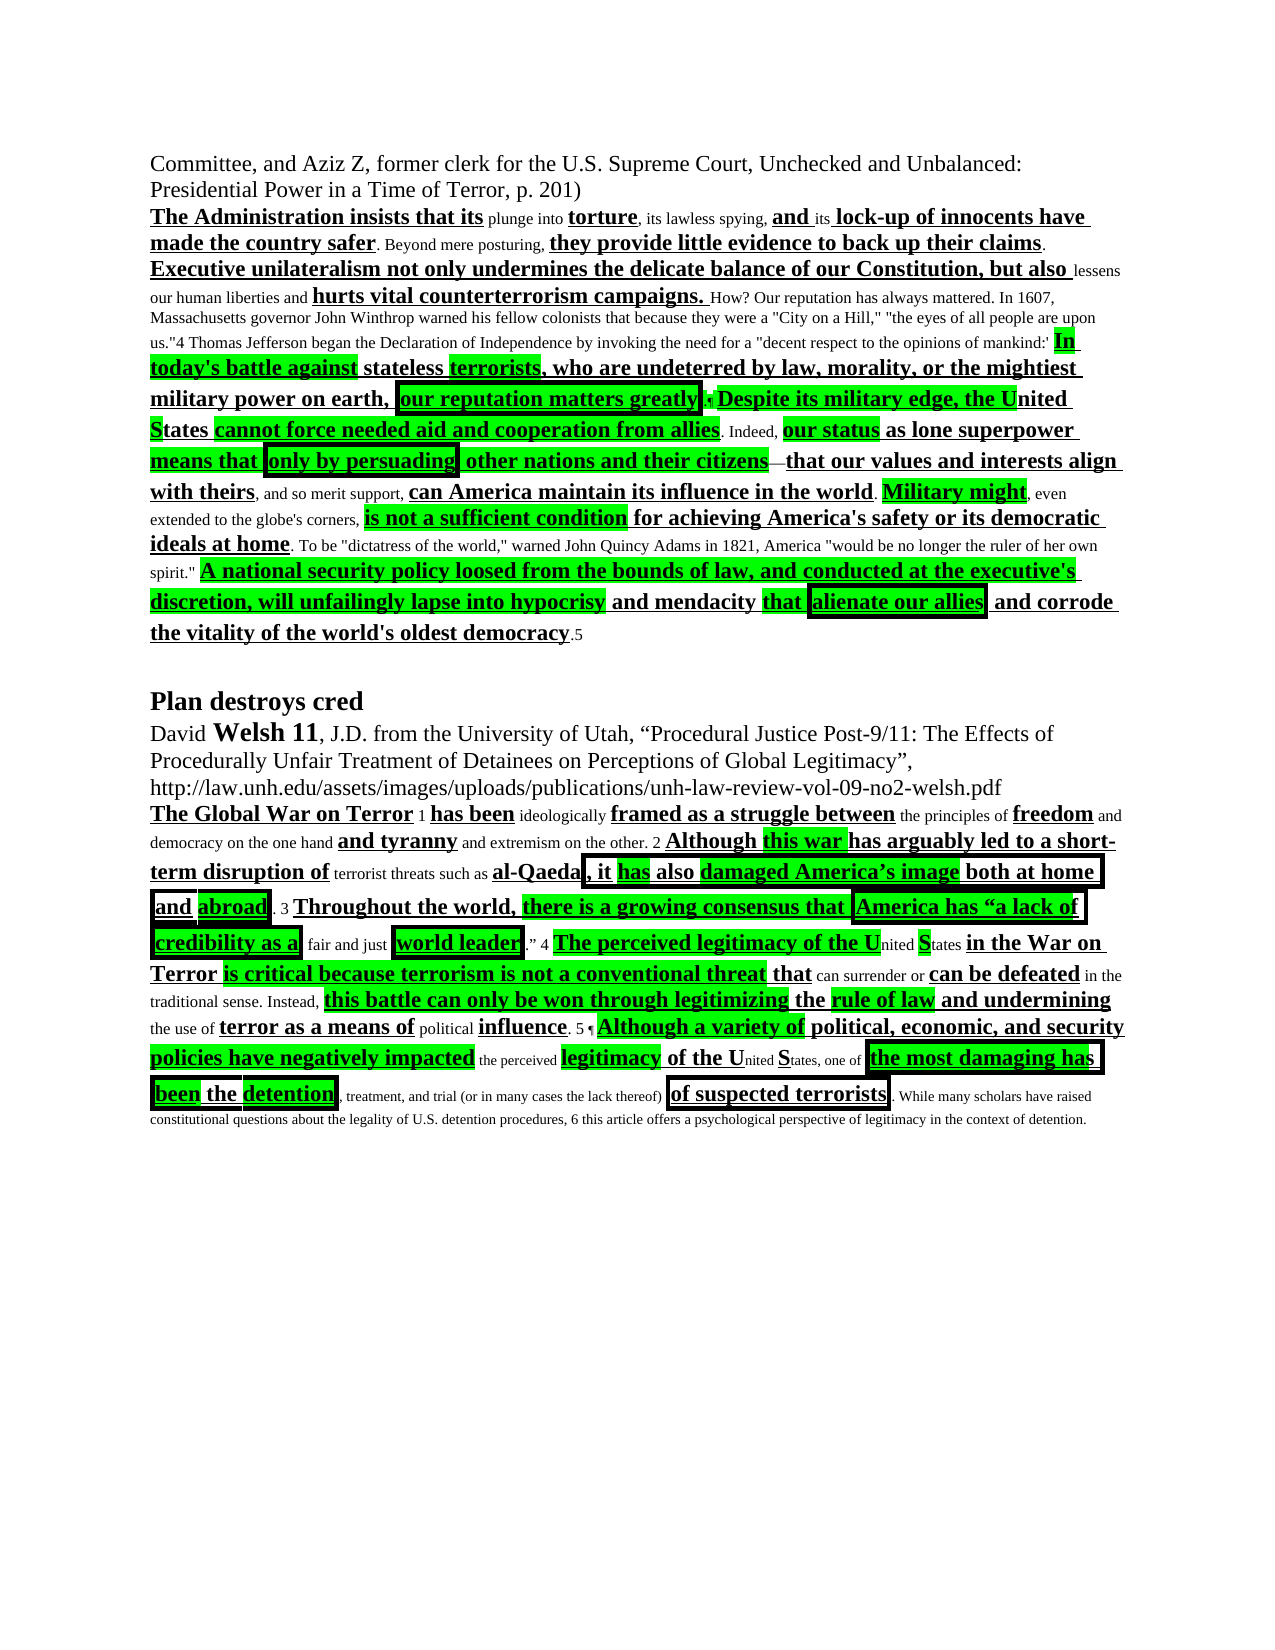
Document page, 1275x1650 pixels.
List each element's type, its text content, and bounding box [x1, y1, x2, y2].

text The Global War on Terror 1 has been ideologically framed as a struggle between the principles of freedom and democracy on the one hand and tyranny and extremism on the other. 2 Although this war has arguably led to a short-term disruption of terrorist threats such as al-Qaeda, it has also damaged America’s image both at home and abroad. 3 Throughout the world, there is a growing consensus that America has “a lack of credibility as a fair and just world leader.” 4 The perceived legitimacy of the United States in the War on Terror is critical because terrorism is not a conventional threat that can surrender or can be defeated in the traditional sense. Instead, this battle can only be won through legitimizing the rule of law and undermining the use of terror as a means of political influence. 5 ¶ Although a variety of political, economic, and security policies have negatively impacted the perceived legitimacy of the United States, one of the most damaging has been the detention, treatment, and trial (or in many cases the lack thereof) of suspected terrorists. While many scholars have raised constitutional questions about the legality of U.S. detention procedures, 6 this article offers a psychological perspective of legitimacy in the context of detention. [150, 800, 1125, 1036]
subtitle Plan destroys cred [150, 685, 1125, 716]
text David Welsh 11, J.D. from the University of Utah, “Procedural Justice Post-9/11: The Effects of Procedurally Unfair Treatment of Detainees on Perceptions of Global Legitimacy”, http://law.unh.edu/assets/images/uploads/publications/unh-law-review-vol-09-no2-welsh.pdf [150, 716, 1125, 800]
text The Global War on Terror 1 has been ideologically framed as a struggle between the principles of freedom and democracy on the one hand and tyranny and extremism on the other. 2 Although this war has arguably led to a short-term disruption of terrorist threats such as al-Qaeda, it has also damaged America’s image both at home and abroad. 3 Throughout the world, there is a growing consensus that America has “a lack of credibility as a fair and just world leader.” 4 The perceived legitimacy of the United States in the War on Terror is critical because terrorism is not a conventional threat that can surrender or can be defeated in the traditional sense. Instead, this battle can only be won through legitimizing the rule of law and undermining the use of terror as a means of political influence. 5 ¶ Although a variety of political, economic, and security policies have negatively impacted the perceived legitimacy of the United States, one of the most damaging has been the detention, treatment, and trial (or in many cases the lack thereof) of suspected terrorists. While many scholars have raised constitutional questions about the legality of U.S. detention procedures, 6 this article offers a psychological perspective of legitimacy in the context of detention. [150, 984, 1125, 1127]
text The Administration insists that its plunge into torture, its lawless spying, and its lock-up of innocents have made the country safer. Beyond mere posturing, they provide little evidence to back up their claims. Executive unilateralism not only undermines the delicate balance of our Constitution, but also lessens our human liberties and hurts vital counterterrorism campaigns. How? Our reputation has always mattered. In 1607, Massachusetts governor John Winthrop warned his fellow colonists that because they were a "City on a Hill," "the eyes of all people are upon us."4 Thomas Jefferson began the Declaration of Independence by invoking the need for a "decent respect to the opinions of mankind:' In today's battle against stateless terrorists, who are undeterred by law, morality, or the mightiest military power on earth, our reputation matters greatly.¶ Despite its military edge, the United States cannot force needed aid and cooperation from allies. Indeed, our status as lone superpower means that only by persuading other nations and their citizens—that our values and interests align with theirs, and so merit support, can America maintain its influence in the world. Military might, even extended to the globe's corners, is not a sufficient condition for achieving America's safety or its democratic ideals at home. To be "dictatress of the world," warned John Quincy Adams in 1821, America "would be no longer the ruler of her own spirit." A national security policy loosed from the bounds of law, and conducted at the executive's discretion, will unfailingly lapse into hypocrisy and mendacity that alienate our allies and corrode the vitality of the world's oldest democracy.5 [150, 203, 1125, 645]
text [150, 150, 1125, 203]
